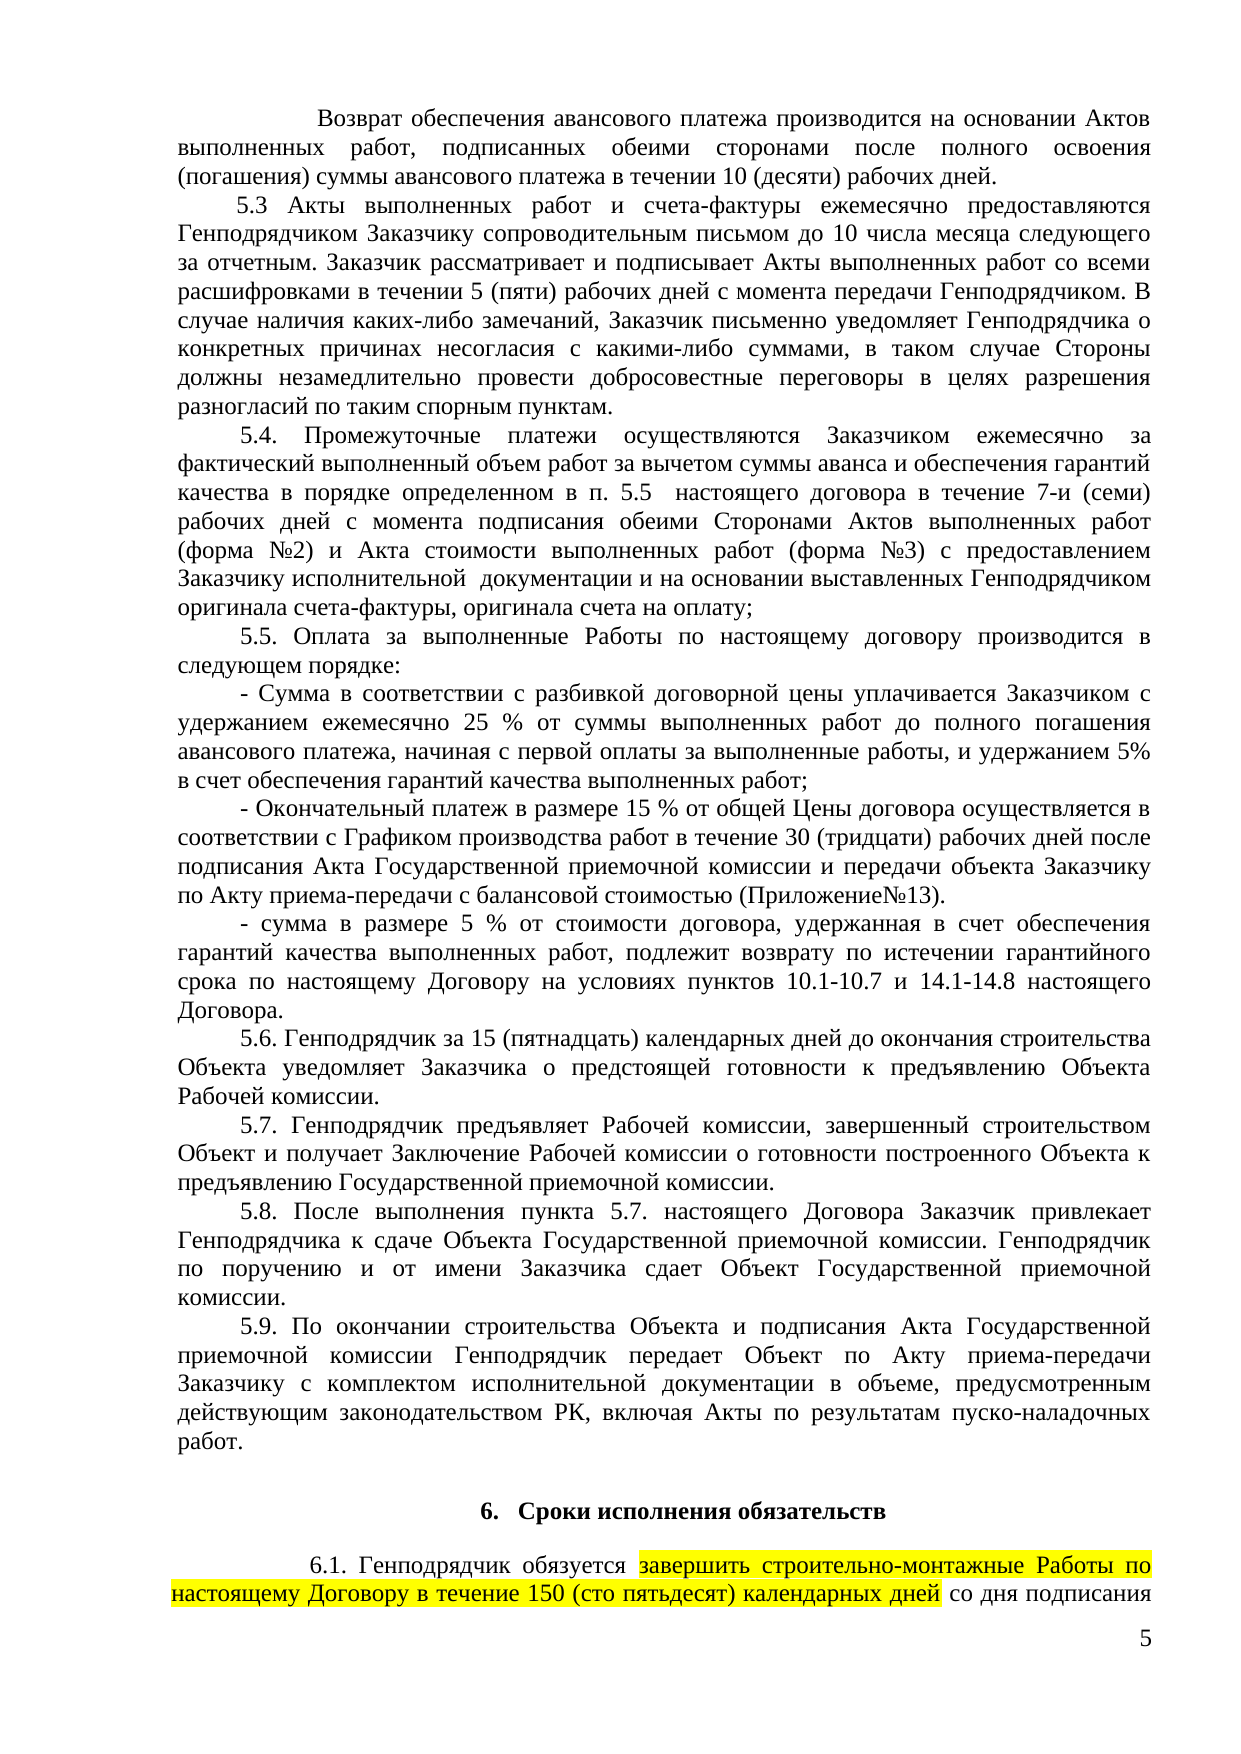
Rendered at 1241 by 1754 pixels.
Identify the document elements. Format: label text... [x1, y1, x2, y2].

text 5.3 Акты выполненных работ и счета-фактуры ежемесячно предоставляются Генподрядчиком Заказчику сопроводительным письмом до 10 числа месяца следующего за отчетным. Заказчик рассматривает и подписывает Акты выполненных работ со всеми расшифровками в течении 5 (пяти) рабочих дней с момента передачи Генподрядчиком. В случае наличия каких-либо замечаний, Заказчик письменно уведомляет Генподрядчика о конкретных причинах несогласия с какими-либо суммами, в таком случае Стороны должны незамедлительно провести добросовестные переговоры в целях разрешения разногласий по таким спорным пунктам. [177, 190, 1152, 420]
text 5.9. По окончании строительства Объекта и подписания Акта Государственной приемочной комиссии Генподрядчик передает Объект по Акту приема-передачи Заказчику с комплектом исполнительной документации в объеме, предусмотренным действующим законодательством РК, включая Акты по результатам пуско-наладочных работ. [177, 1311, 1152, 1455]
text 5.7. Генподрядчик предъявляет Рабочей комиссии, завершенный строительством Объект и получает Заключение Рабочей комиссии о готовности построенного Объекта к предъявлению Государственной приемочной комиссии. [177, 1110, 1152, 1196]
list Сроки исполнения обязательств [215, 1496, 1152, 1525]
text - Окончательный платеж в размере 15 % от общей Цены договора осуществляется в соответствии с Графиком производства работ в течение 30 (тридцати) рабочих дней после подписания Акта Государственной приемочной комиссии и передачи объекта Заказчику по Акту приема-передачи с балансовой стоимостью (Приложение№13). [177, 793, 1152, 908]
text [171, 1550, 1152, 1607]
text - сумма в размере 5 % от стоимости договора, удержанная в счет обеспечения гарантий качества выполненных работ, подлежит возврату по истечении гарантийного срока по настоящему Договору на условиях пунктов 10.1-10.7 и 14.1-14.8 настоящего Договора. [177, 908, 1152, 1023]
text 5.5. Оплата за выполненные Работы по настоящему договору производится в следующем порядке: [177, 621, 1152, 678]
text 5.8. После выполнения пункта 5.7. настоящего Договора Заказчик привлекает Генподрядчика к сдаче Объекта Государственной приемочной комиссии. Генподрядчик по поручению и от имени Заказчика сдает Объект Государственной приемочной комиссии. [177, 1196, 1152, 1311]
text - Сумма в соответствии с разбивкой договорной цены уплачивается Заказчиком с удержанием ежемесячно 25 % от суммы выполненных работ до полного погашения авансового платежа, начиная с первой оплаты за выполненные работы, и удержанием 5% в счет обеспечения гарантий качества выполненных работ; [177, 678, 1152, 793]
text Возврат обеспечения авансового платежа производится на основании Актов выполненных работ, подписанных обеими сторонами после полного освоения (погашения) суммы авансового платежа в течении 10 (десяти) рабочих дней. [177, 103, 1152, 190]
text 5.4. Промежуточные платежи осуществляются Заказчиком ежемесячно за фактический выполненный объем работ за вычетом суммы аванса и обеспечения гарантий качества в порядке определенном в п. 5.5 настоящего договора в течение 7-и (семи) рабочих дней с момента подписания обеими Сторонами Актов выполненных работ (форма №2) и Акта стоимости выполненных работ (форма №3) с предоставлением Заказчику исполнительной документации и на основании выставленных Генподрядчиком оригинала счета-фактуры, оригинала счета на оплату; [177, 420, 1152, 621]
text 5.6. Генподрядчик за 15 (пятнадцать) календарных дней до окончания строительства Объекта уведомляет Заказчика о предстоящей готовности к предъявлению Объекта Рабочей комиссии. [177, 1023, 1152, 1110]
